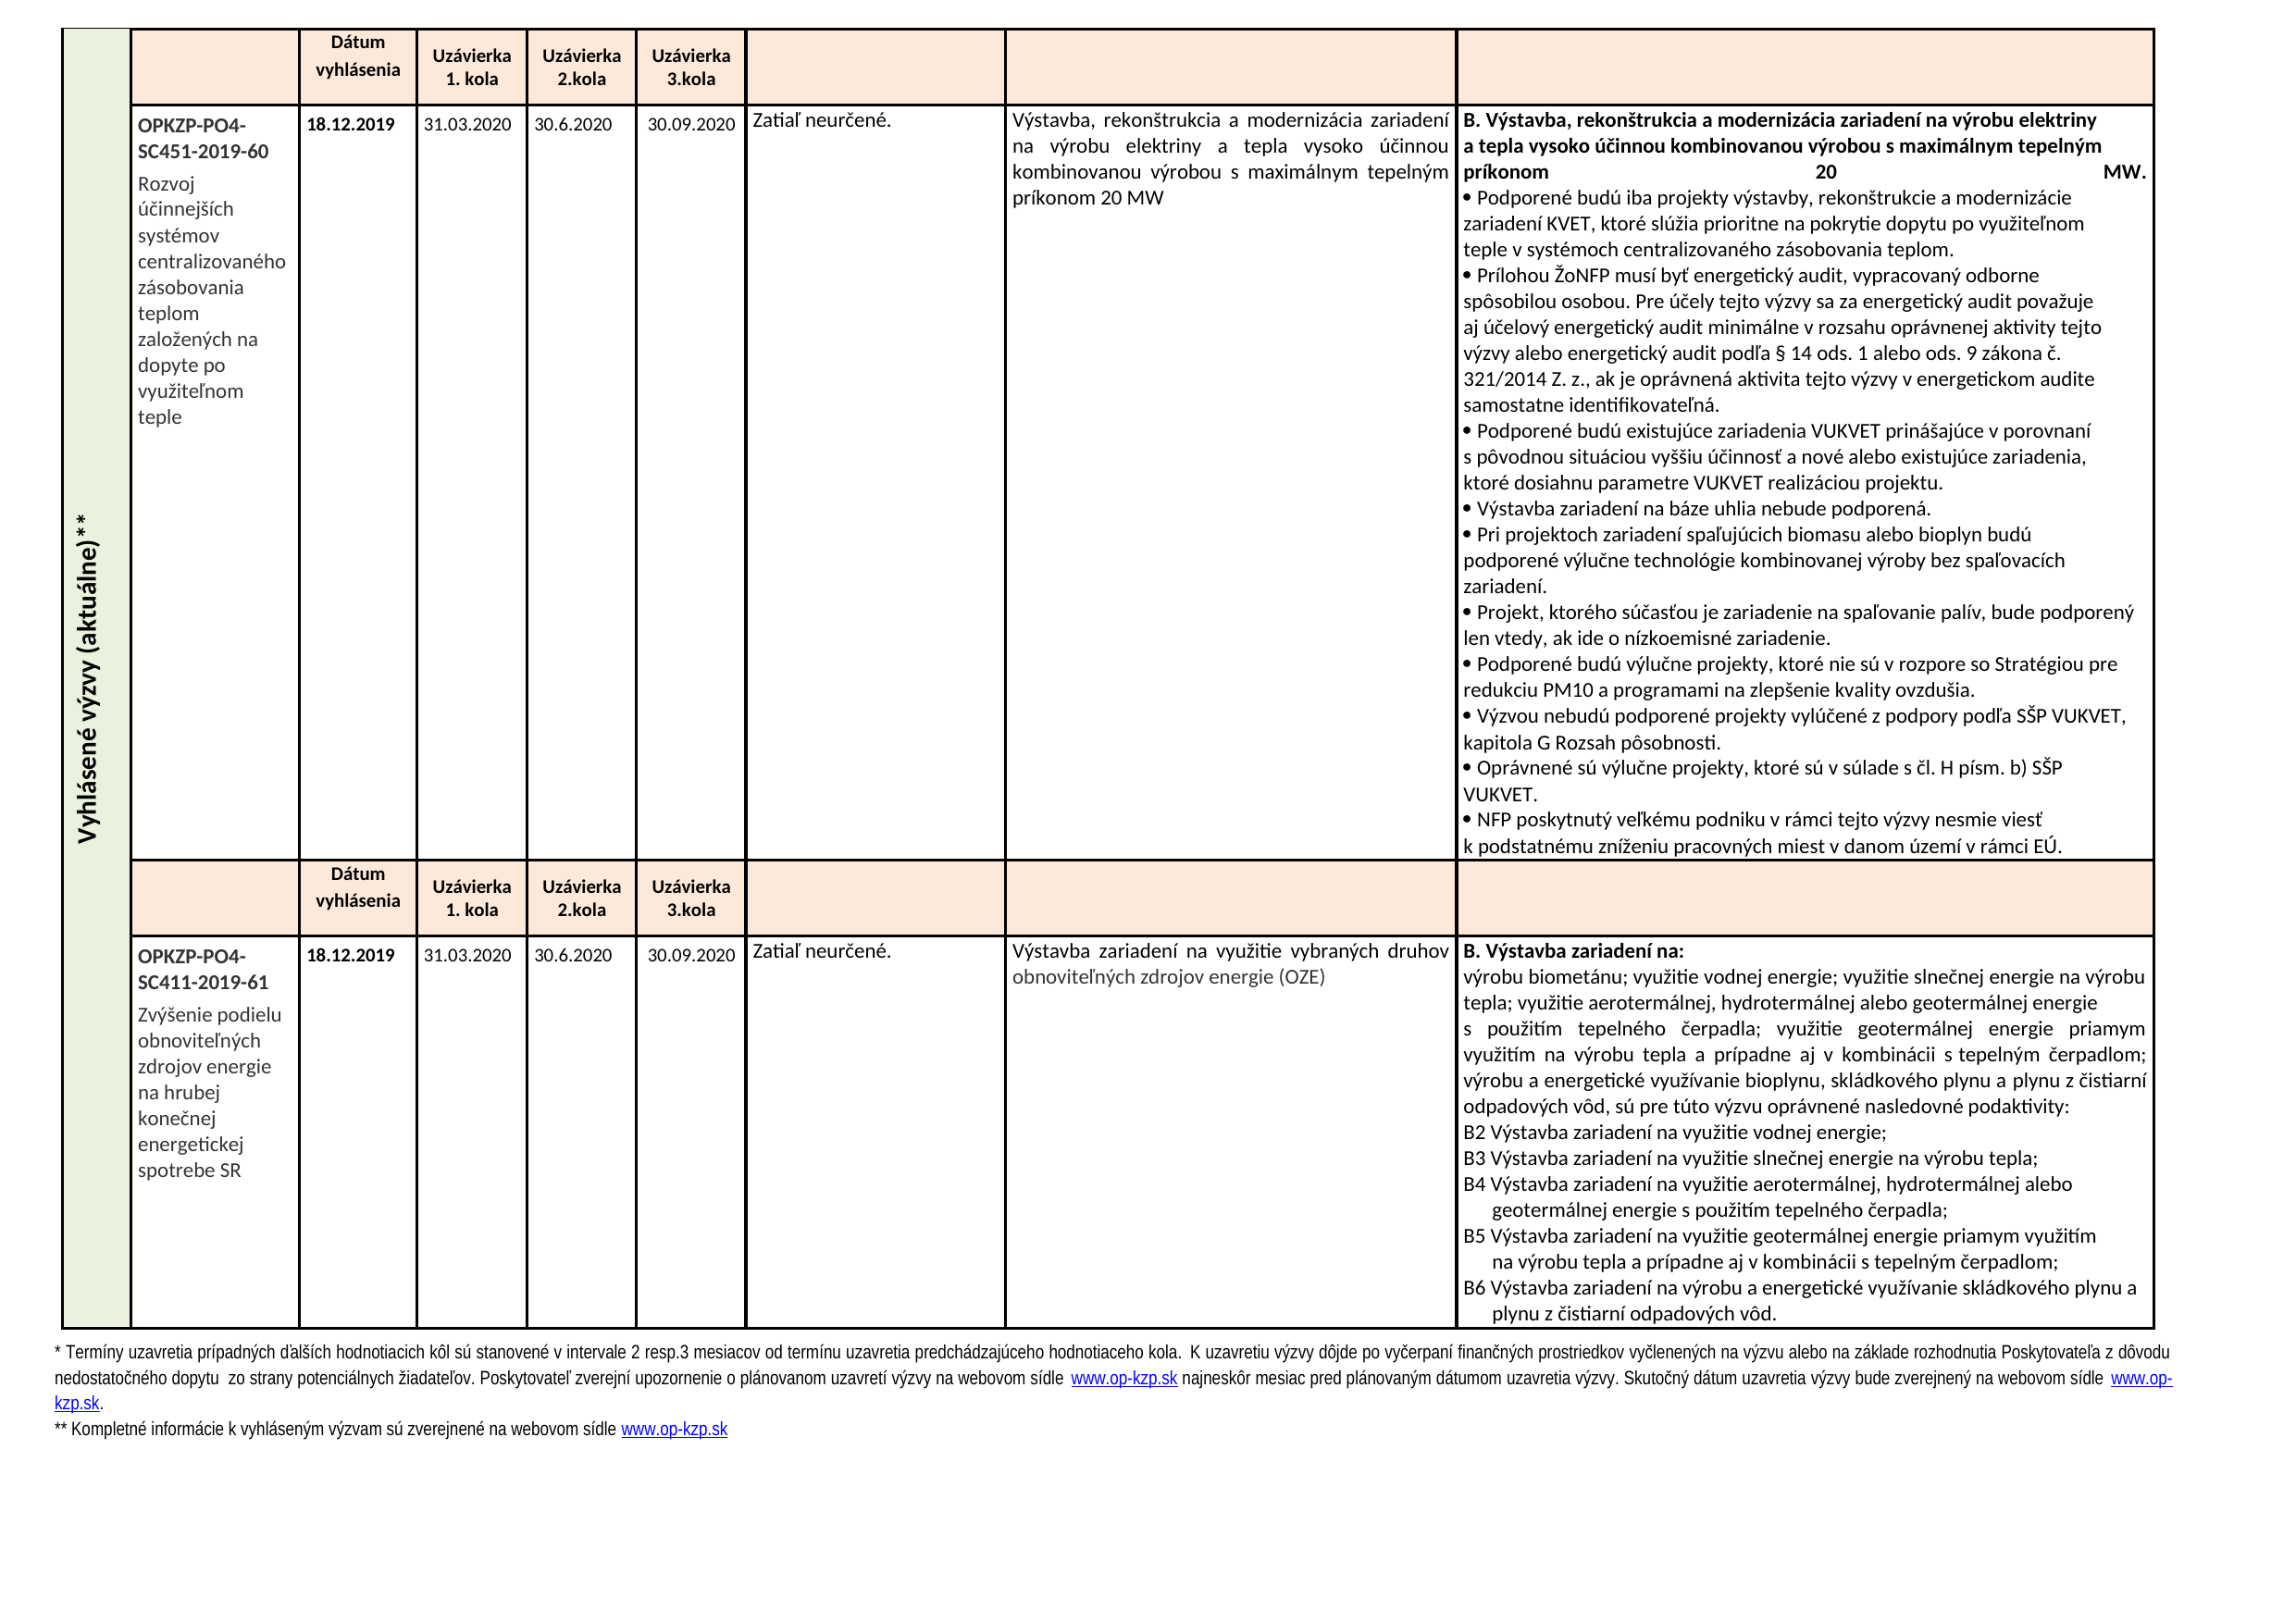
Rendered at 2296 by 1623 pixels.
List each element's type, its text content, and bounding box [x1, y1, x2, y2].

table_cell 30.09.2020 [638, 937, 744, 1326]
table_cell 18.12.2019 [301, 106, 416, 859]
table_cell Uzávierka 2.kola [528, 861, 635, 935]
table_cell OPKZP-PO4-SC411-2019-61 Zvýšenie podielu obnoviteľných zdrojov energie na hrubej konečnej energetickej spotrebe SR [132, 937, 298, 1326]
table_cell [1458, 31, 2153, 104]
table_cell Výstavba zariadení na využitie vybraných druhov obnoviteľných zdrojov energie (OZE) [1007, 937, 1455, 1326]
table_cell Uzávierka 2.kola [528, 31, 635, 104]
table_cell Dátum vyhlásenia [301, 861, 416, 935]
text ** Kompletné informácie k vyhláseným výzvam sú zverejnené na webovom sídle www.op-kzp.sk [55, 1418, 2172, 1440]
table_cell Výstavba, rekonštrukcia a modernizácia zariadení na výrobu elektriny a tepla vysoko účinnou kombinovanou výrobou s maximálnym tepelným príkonom 20 MW [1007, 106, 1455, 859]
table_cell [132, 31, 298, 104]
table_cell Uzávierka 3.kola [638, 31, 744, 104]
table_cell OPKZP-PO4-SC451-2019-60 Rozvoj účinnejších systémov centralizovaného zásobovania teplom založených na dopyte po využiteľnom teple [132, 106, 298, 859]
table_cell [64, 29, 130, 1326]
table_cell [1007, 861, 1455, 935]
table_cell 31.03.2020 [418, 937, 526, 1326]
table_cell 18.12.2019 [301, 937, 416, 1326]
table_cell [132, 861, 298, 935]
table_cell [748, 31, 1004, 104]
table_cell Uzávierka 3.kola [638, 861, 744, 935]
table_cell 30.6.2020 [528, 106, 635, 859]
table_cell Zatiaľ neurčené. [748, 106, 1004, 859]
table_cell [1458, 861, 2153, 935]
table_cell Uzávierka 1. kola [418, 31, 526, 104]
table_cell 30.6.2020 [528, 937, 635, 1326]
table_cell 31.03.2020 [418, 106, 526, 859]
table_cell Dátum vyhlásenia [301, 31, 416, 104]
table_cell Zatiaľ neurčené. [748, 937, 1004, 1326]
table_cell Uzávierka 1. kola [418, 861, 526, 935]
table_cell [1007, 31, 1455, 104]
table_cell [748, 861, 1004, 935]
table_cell B. Výstavba, rekonštrukcia a modernizácia zariadení na výrobu elektriny a tepla vysoko účinnou kombinovanou výrobou s maximálnym tepelným príkonom 20 MW. Podporené budú iba projekty výstavby, rekonštrukcie a modernizácie zariadení KVET, ktoré slúžia prioritne na pokrytie dopytu po využiteľnom teple v systémoch centralizovaného zásobovania teplom. Prílohou ŽoNFP musí byť energetický audit, vypracovaný odborne spôsobilou osobou. Pre účely tejto výzvy sa za energetický audit považuje aj účelový energetický audit minimálne v rozsahu oprávnenej aktivity tejto výzvy alebo energetický audit podľa § 14 ods. 1 alebo ods. 9 zákona č. 321/2014 Z. z., ak je oprávnená aktivita tejto výzvy v energetickom audite samostatne identifikovateľná. Podporené budú existujúce zariadenia VUKVET prinášajúce v porovnaní s pôvodnou situáciou vyššiu účinnosť a nové alebo existujúce zariadenia, ktoré dosiahnu parametre VUKVET realizáciou projektu. Výstavba zariadení na báze uhlia nebude podporená. Pri projektoch zariadení spaľujúcich biomasu alebo bioplyn budú podporené výlučne technológie kombinovanej výroby bez spaľovacích zariadení. Projekt, ktorého súčasťou je zariadenie na spaľovanie palív, bude podporený len vtedy, ak ide o nízkoemisné zariadenie. Podporené budú výlučne projekty, ktoré nie sú v rozpore so Stratégiou pre redukciu PM10 a programami na zlepšenie kvality ovzdušia. Výzvou nebudú podporené projekty vylúčené z podpory podľa SŠP VUKVET, kapitola G Rozsah pôsobnosti. Oprávnené sú výlučne projekty, ktoré sú v súlade s čl. H písm. b) SŠP VUKVET. NFP poskytnutý veľkému podniku v rámci tejto výzvy nesmie viesť k podstatnému zníženiu pracovných miest v danom území v rámci EÚ. [1458, 106, 2153, 859]
table_cell B. Výstavba zariadení na: výrobu biometánu; využitie vodnej energie; využitie slnečnej energie na výrobu tepla; využitie aerotermálnej, hydrotermálnej alebo geotermálnej energie s použitím tepelného čerpadla; využitie geotermálnej energie priamym využitím na výrobu tepla a prípadne aj v kombinácii s tepelným čerpadlom; výrobu a energetické využívanie bioplynu, skládkového plynu a plynu z čistiarní odpadových vôd, sú pre túto výzvu oprávnené nasledovné podaktivity: B2 Výstavba zariadení na využitie vodnej energie; B3 Výstavba zariadení na využitie slnečnej energie na výrobu tepla; B4 Výstavba zariadení na využitie aerotermálnej, hydrotermálnej alebo geotermálnej energie s použitím tepelného čerpadla; B5 Výstavba zariadení na využitie geotermálnej energie priamym využitím na výrobu tepla a prípadne aj v kombinácii s tepelným čerpadlom; B6 Výstavba zariadení na výrobu a energetické využívanie skládkového plynu a plynu z čistiarní odpadových vôd. [1458, 937, 2153, 1326]
text * Termíny uzavretia prípadných ďalších hodnotiacich kôl sú stanovené v intervale 2 resp.3 mesiacov od termínu uzavretia predchádzajúceho hodnotiaceho kola. K uzavretiu výzvy dôjde po vyčerpaní finančných prostriedkov vyčlenených na výzvu alebo na základe rozhodnutia Poskytovateľa z dôvodu nedostatočného dopytu zo strany potenciálnych žiadateľov. Poskytovateľ zverejní upozornenie o plánovanom uzavretí výzvy na webovom sídle www.op-kzp.sk najneskôr mesiac pred plánovaným dátumom uzavretia výzvy. Skutočný dátum uzavretia výzvy bude zverejnený na webovom sídle www.op-kzp.sk. [55, 1341, 2172, 1414]
table_cell 30.09.2020 [638, 106, 744, 859]
